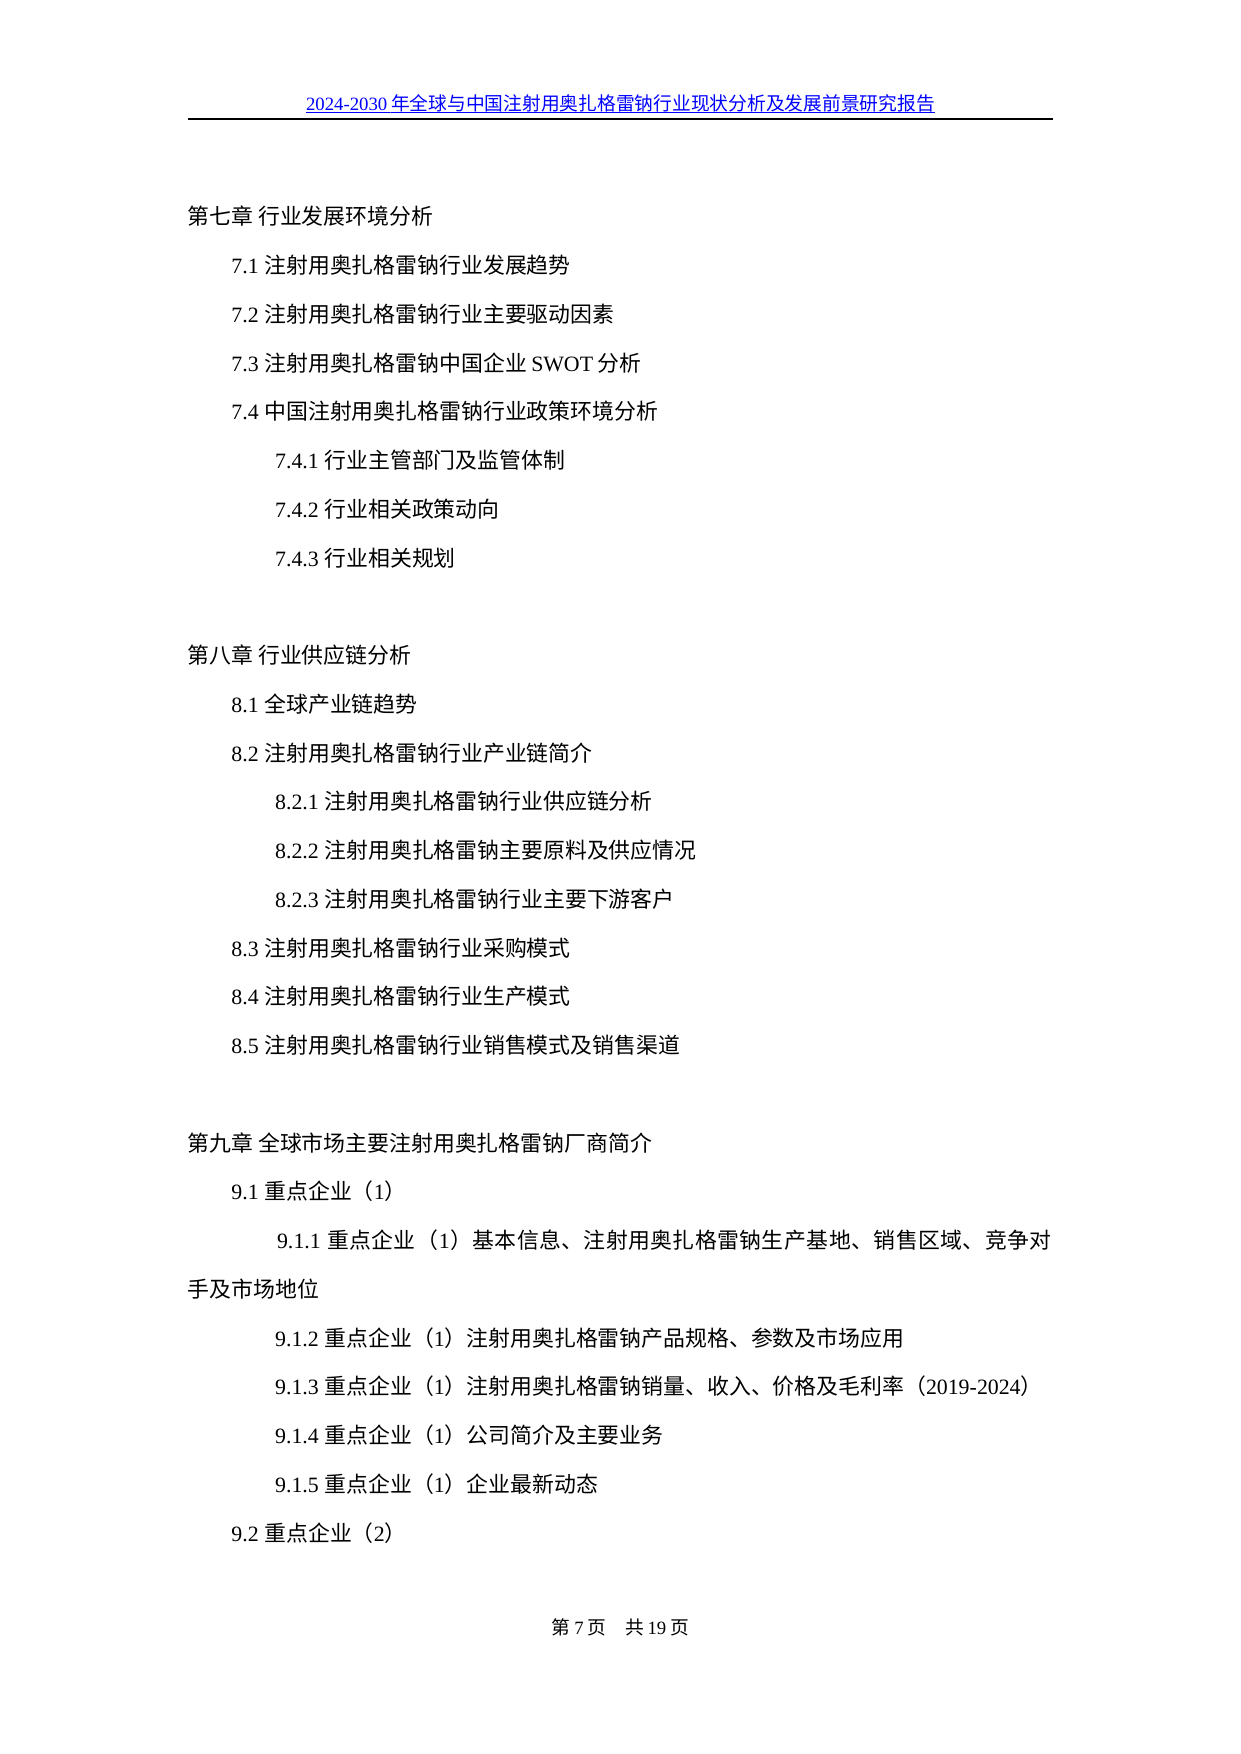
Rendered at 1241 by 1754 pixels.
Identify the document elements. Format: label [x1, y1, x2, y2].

text [187, 150, 1053, 1548]
